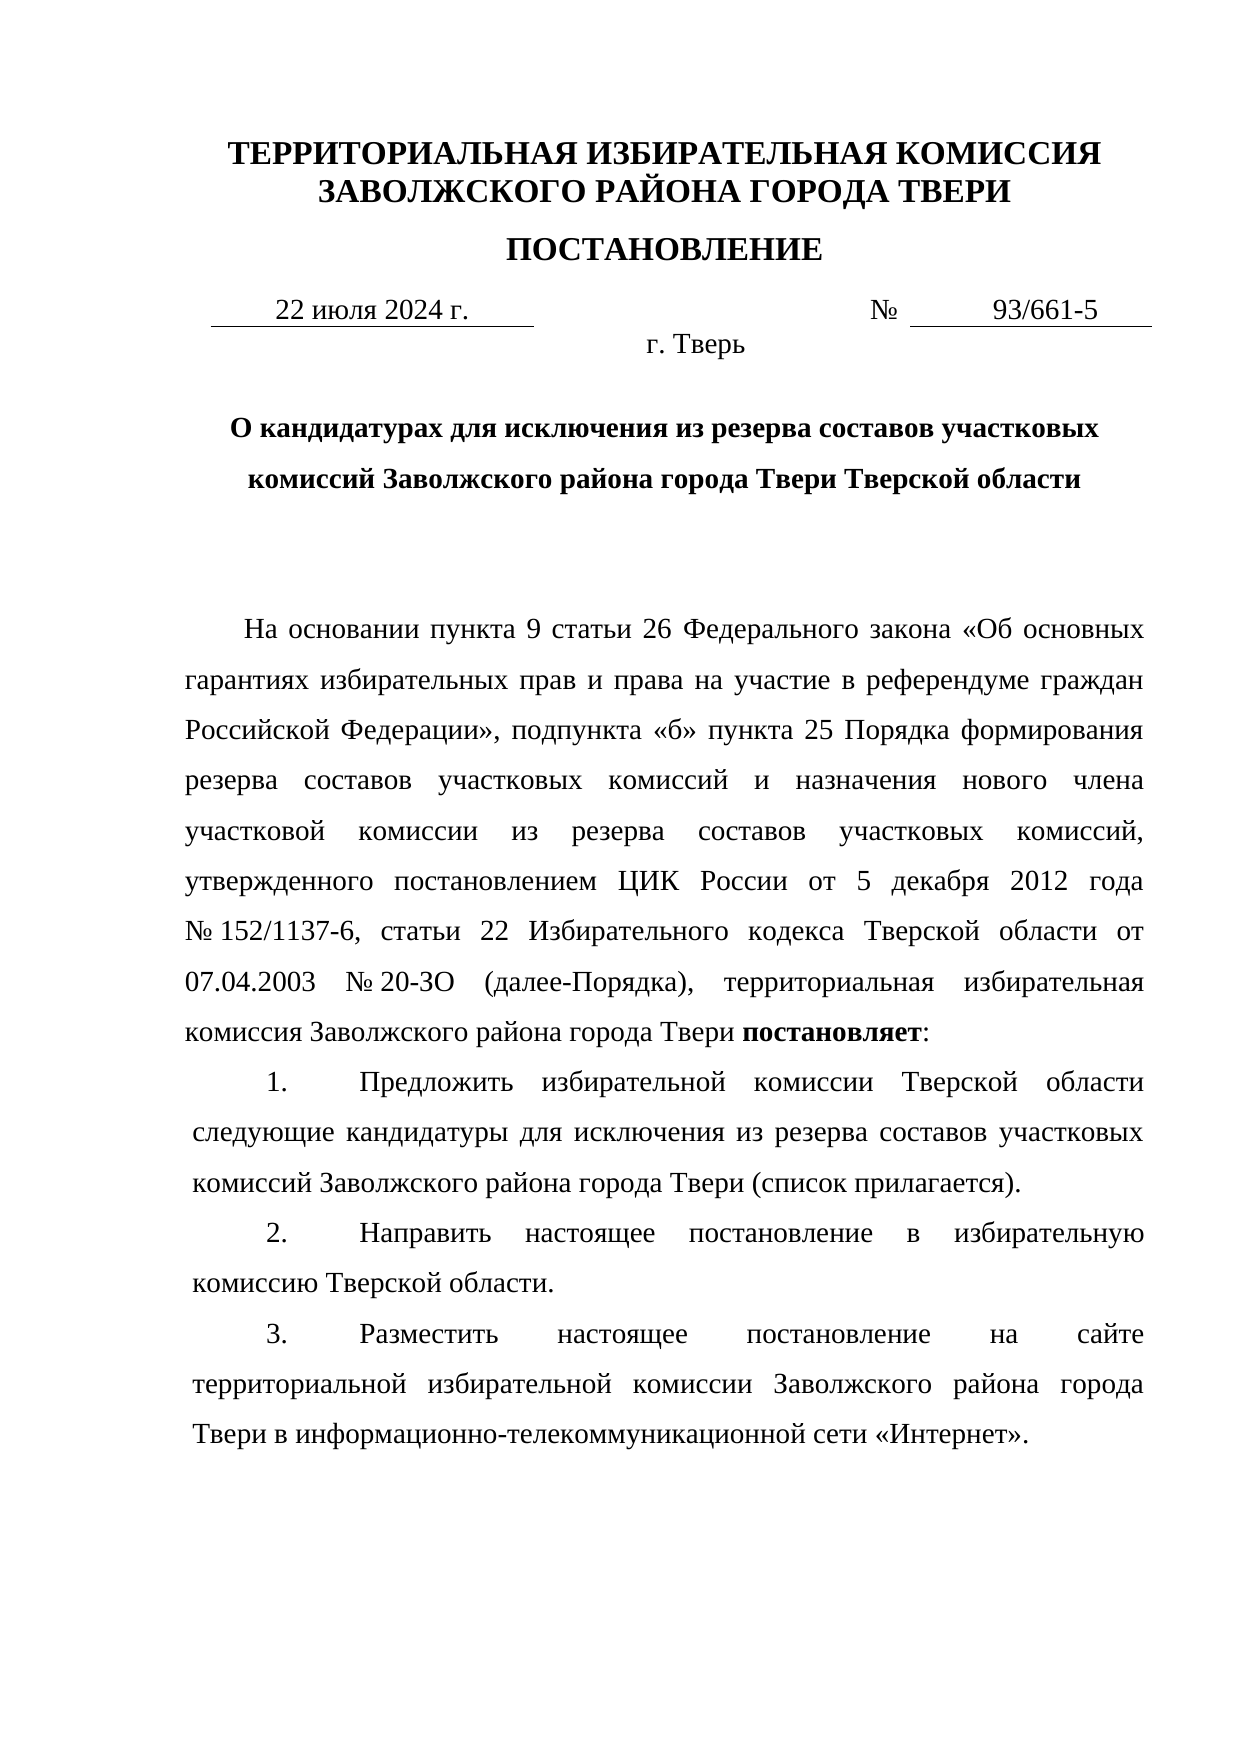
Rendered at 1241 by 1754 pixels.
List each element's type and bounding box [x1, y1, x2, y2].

table_header [177, 133, 1152, 1630]
